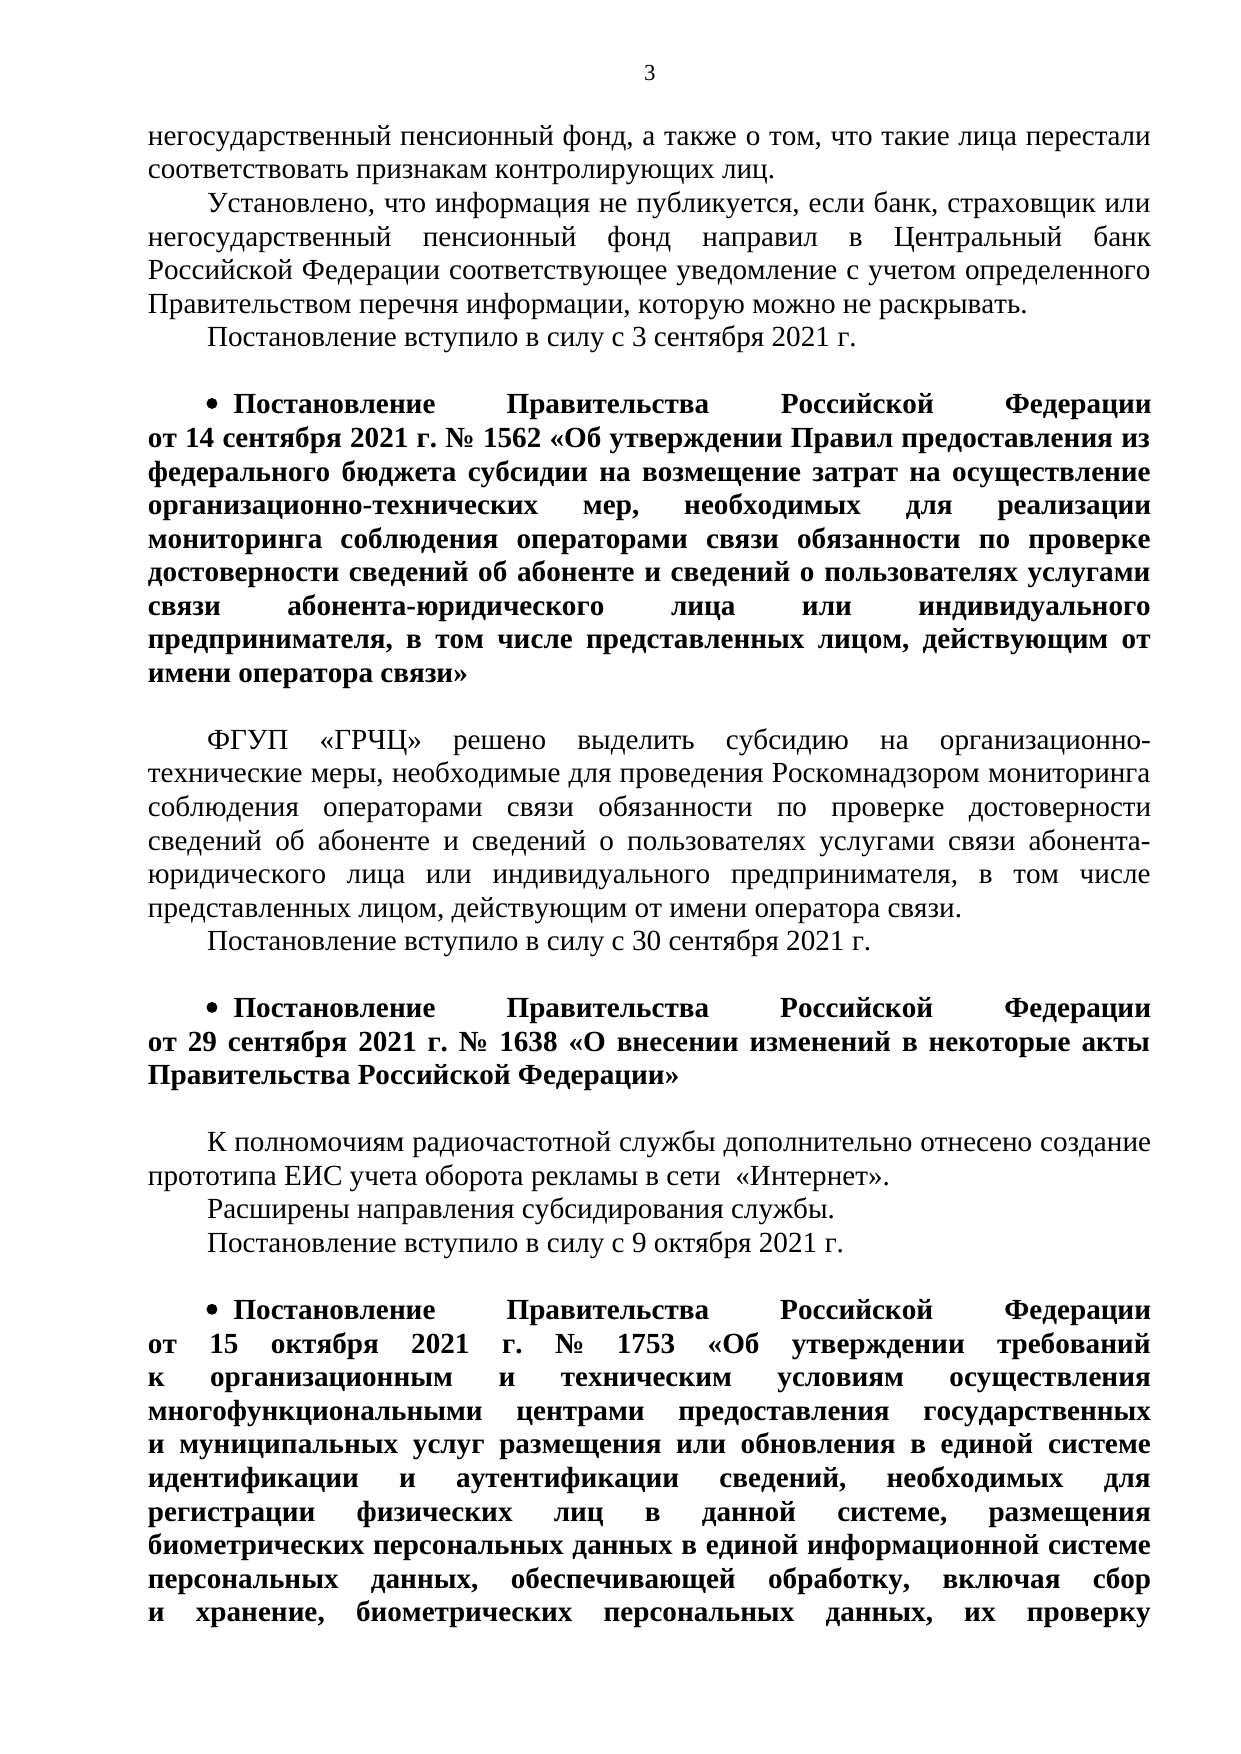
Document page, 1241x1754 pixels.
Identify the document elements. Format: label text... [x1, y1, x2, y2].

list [148, 1292, 1152, 1628]
list Постановление вступило в силу с 3 сентября 2021 г. [148, 319, 1152, 353]
list Установлено, что информация не публикуется, если банк, страховщик или негосударственный пенсионный фонд направил в Центральный банк Российской Федерации соответствующее уведомление с учетом определенного Правительством перечня информации, которую можно не раскрывать. [148, 185, 1152, 319]
list Постановление вступило в силу с 30 сентября 2021 г. [148, 923, 1152, 957]
list Постановление Правительства Российской Федерации от 29 сентября 2021 г. № 1638 «О внесении изменений в некоторые акты Правительства Российской Федерации» [148, 990, 1152, 1091]
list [148, 118, 1152, 185]
text Расширены направления субсидирования службы. [148, 1192, 1152, 1225]
text Постановление вступило в силу с 9 октября 2021 г. [148, 1225, 1152, 1259]
text ФГУП «ГРЧЦ» решено выделить субсидию на организационно-технические меры, необходимые для проведения Роскомнадзором мониторинга соблюдения операторами связи обязанности по проверке достоверности сведений об абоненте и сведений о пользователях услугами связи абонента-юридического лица или индивидуального предпринимателя, в том числе представленных лицом, действующим от имени оператора связи. [148, 722, 1152, 923]
list Постановление Правительства Российской Федерации от 14 сентября 2021 г. № 1562 «Об утверждении Правил предоставления из федерального бюджета субсидии на возмещение затрат на осуществление организационно-технических мер, необходимых для реализации мониторинга соблюдения операторами связи обязанности по проверке достоверности сведений об абоненте и сведений о пользователях услугами связи абонента-юридического лица или индивидуального предпринимателя, в том числе представленных лицом, действующим от имени оператора связи» [148, 386, 1152, 688]
text К полномочиям радиочастотной службы дополнительно отнесено создание прототипа ЕИС учета оборота рекламы в сети «Интернет». [148, 1124, 1152, 1192]
